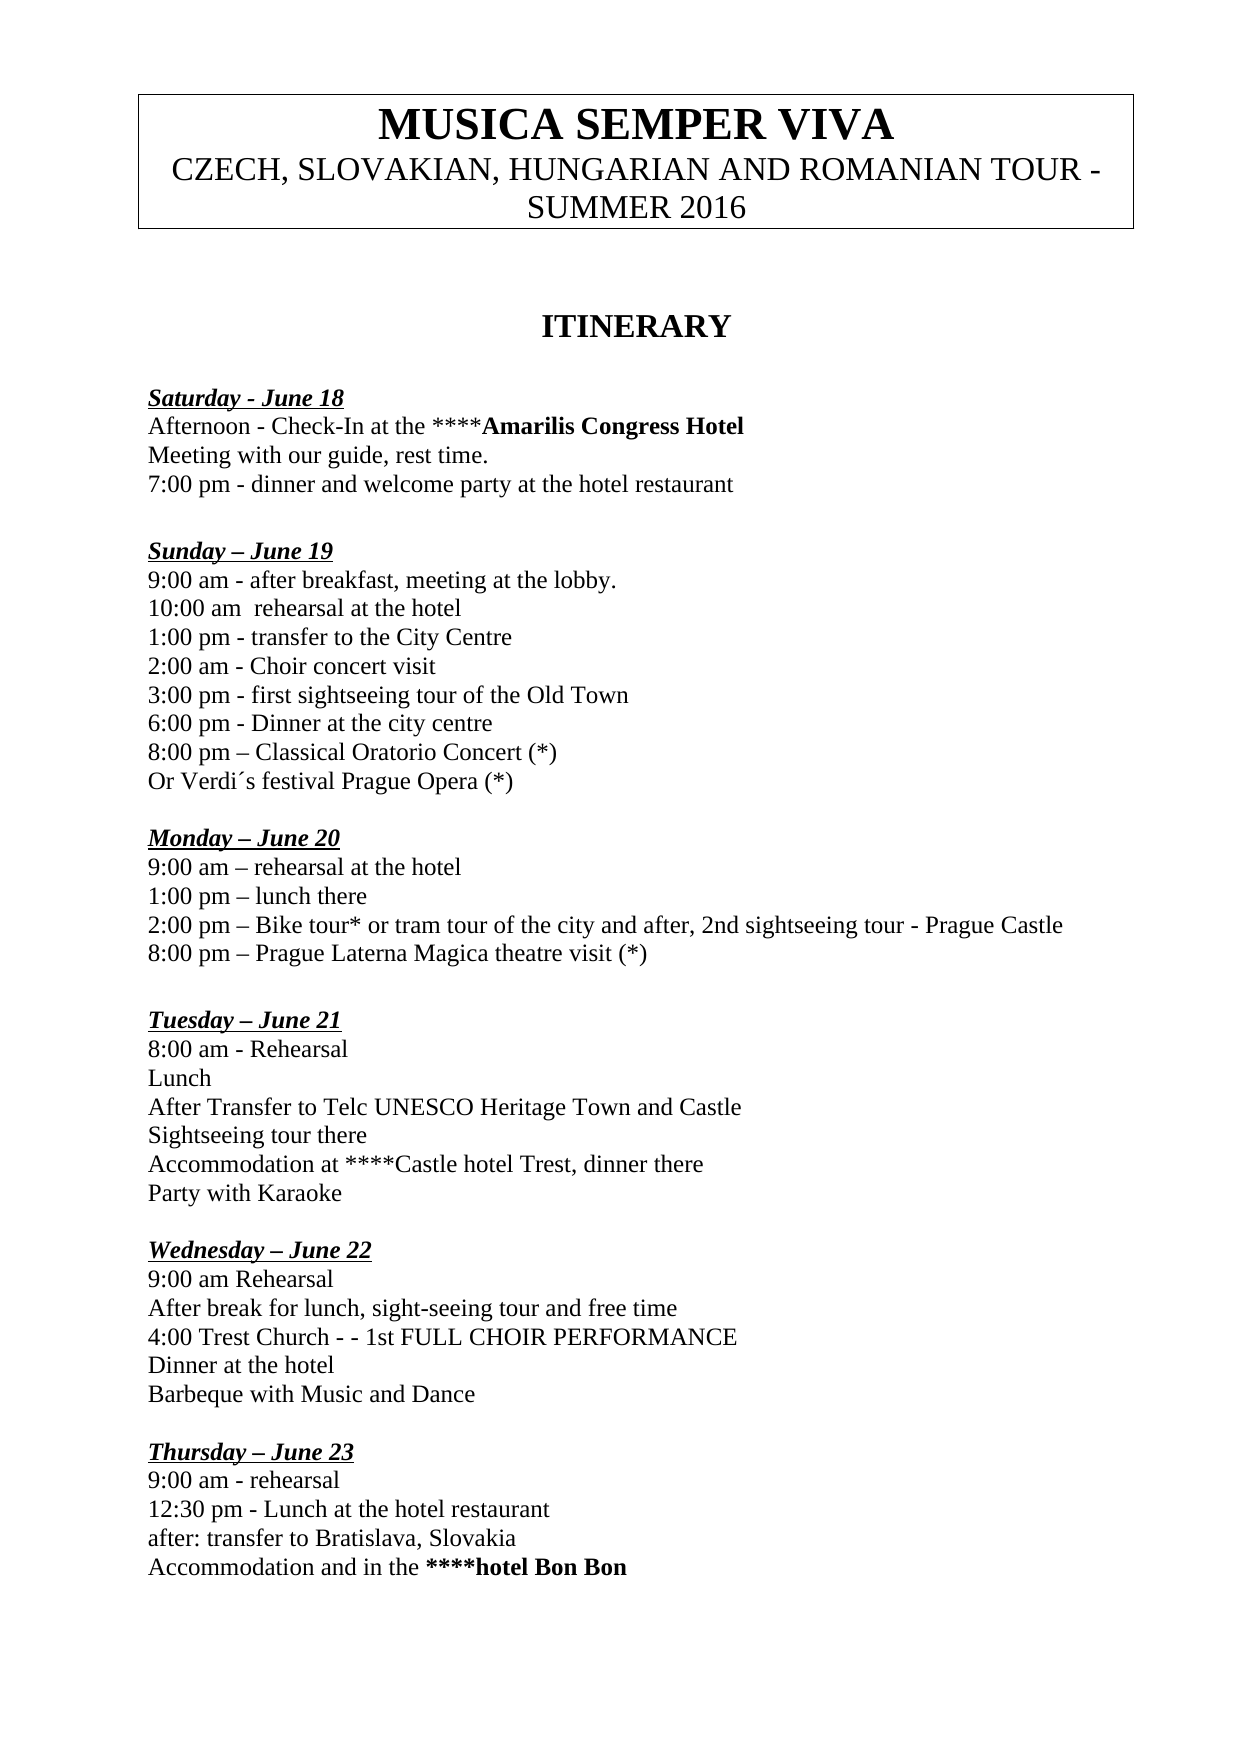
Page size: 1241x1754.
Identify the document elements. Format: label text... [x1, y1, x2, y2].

subtitle MUSICA SEMPER VIVA [139, 95, 1133, 146]
text 9:00 am - rehearsal 12:30 pm - Lunch at the hotel restaurant after: transfer to Bratislava, Slovakia Accommodation and in the ****hotel Bon Bon [148, 1466, 1155, 1619]
text Wednesday – June 22 [148, 1236, 1155, 1264]
text ITINERARY [148, 306, 1125, 383]
text Sunday – June 19 [148, 536, 1160, 565]
text Party with Karaoke [148, 1178, 1155, 1207]
text Tuesday – June 21 [148, 1006, 1155, 1034]
text 6:00 pm - Dinner at the city centre [148, 708, 1155, 737]
text 10:00 am rehearsal at the hotel [148, 593, 1125, 622]
text 2:00 pm – Bike tour* or tram tour of the city and after, 2nd sightseeing tour - Prague Castle 8:00 pm – Prague Laterna Magica theatre visit (*) [148, 910, 1155, 1006]
text After Transfer to Telc UNESCO Heritage Town and Castle [148, 1092, 1123, 1121]
text Monday – June 20 9:00 am – rehearsal at the hotel 1:00 pm – lunch there [148, 795, 1155, 910]
text Saturday - June 18 Afternoon - Check-In at the ****Amarilis Congress Hotel Meeting with our guide, rest time. 7:00 pm - dinner and welcome party at the hotel restaurant [148, 383, 1160, 536]
text Lunch [148, 1063, 1123, 1092]
text Accommodation at ****Castle hotel Trest, dinner there [148, 1149, 1123, 1178]
text 1:00 pm - transfer to the City Centre 2:00 am - Choir concert visit [148, 622, 1155, 680]
text Sightseeing tour there [148, 1121, 1123, 1149]
text 4:00 Trest Church - - 1st FULL CHOIR PERFORMANCE [148, 1322, 1123, 1351]
text CZECH, SLOVAKIAN, HUNGARIAN AND ROMANIAN TOUR - SUMMER 2016 [139, 146, 1133, 228]
text 9:00 am - after breakfast, meeting at the lobby. [148, 565, 1125, 593]
text After break for lunch, sight-seeing tour and free time [148, 1293, 1123, 1322]
text Dinner at the hotel Barbeque with Music and Dance [148, 1351, 1123, 1408]
text 3:00 pm - first sightseeing tour of the Old Town [148, 680, 1155, 708]
text 8:00 am - Rehearsal [148, 1034, 1123, 1063]
text 9:00 am Rehearsal [148, 1264, 1123, 1293]
text Thursday – June 23 [148, 1408, 1155, 1466]
text Or Verdi´s festival Prague Opera (*) [148, 766, 1155, 795]
text 8:00 pm – Classical Oratorio Concert (*) [148, 737, 1155, 766]
